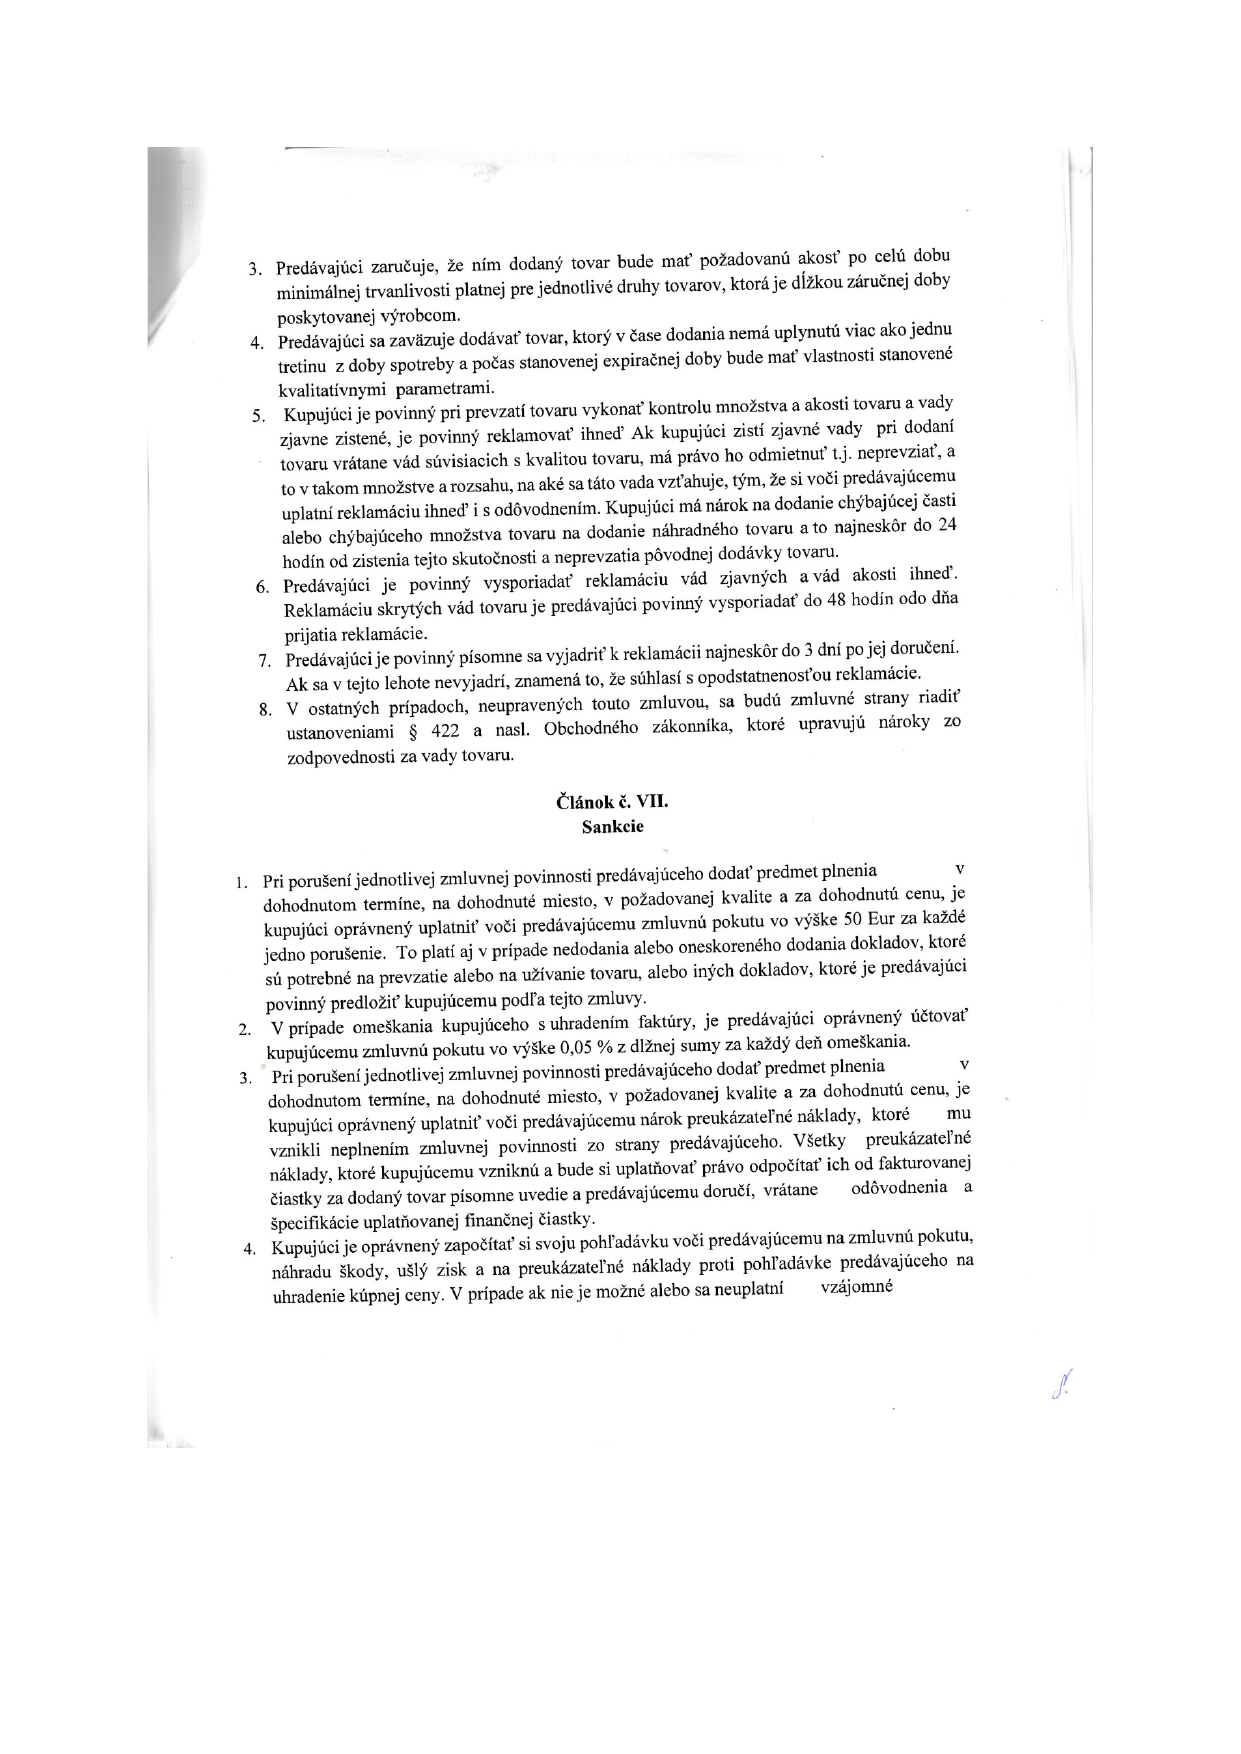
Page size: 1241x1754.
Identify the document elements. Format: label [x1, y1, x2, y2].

picture [147, 147, 1093, 1448]
